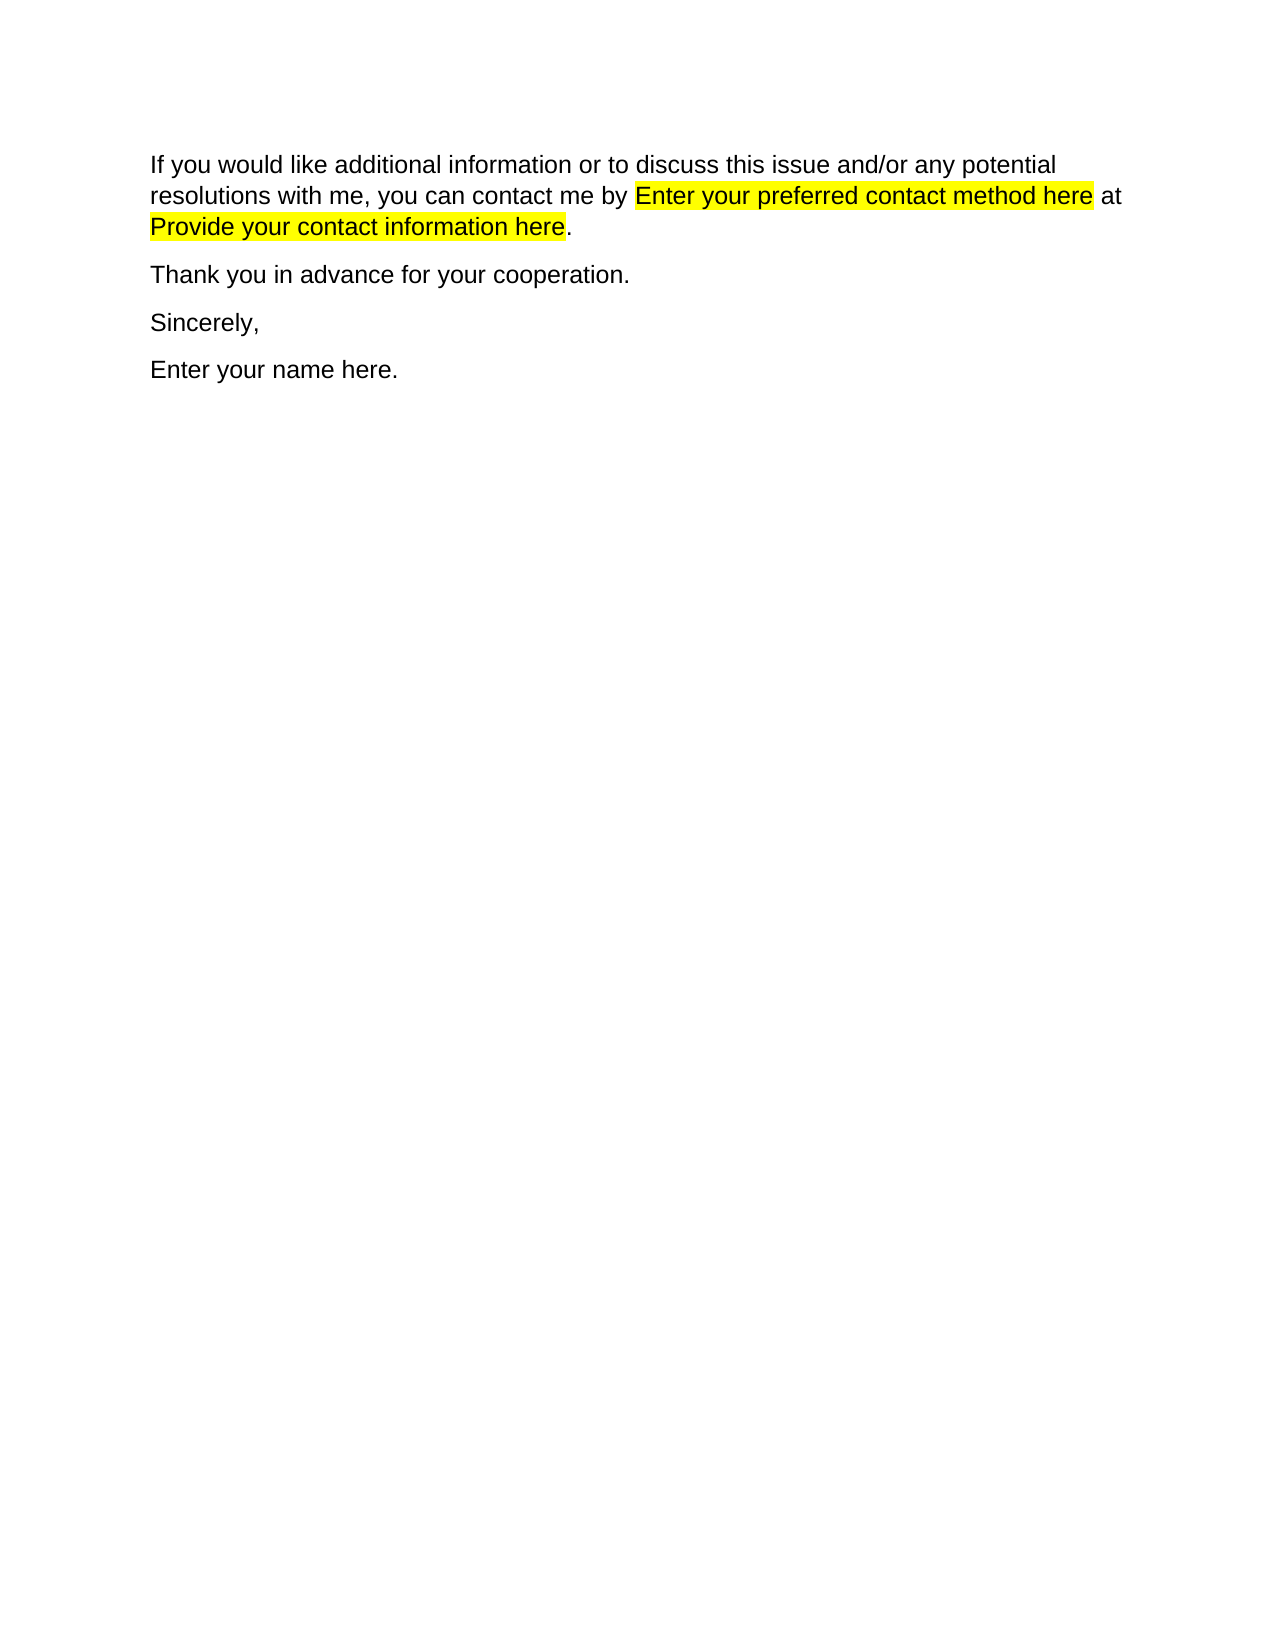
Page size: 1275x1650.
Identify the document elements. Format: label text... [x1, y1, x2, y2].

text Thank you in advance for your cooperation. [150, 260, 1125, 288]
text Sincerely, [150, 307, 1125, 336]
text If you would like additional information or to discuss this issue and/or any potential resolutions with me, you can contact me by at . [150, 150, 1125, 241]
